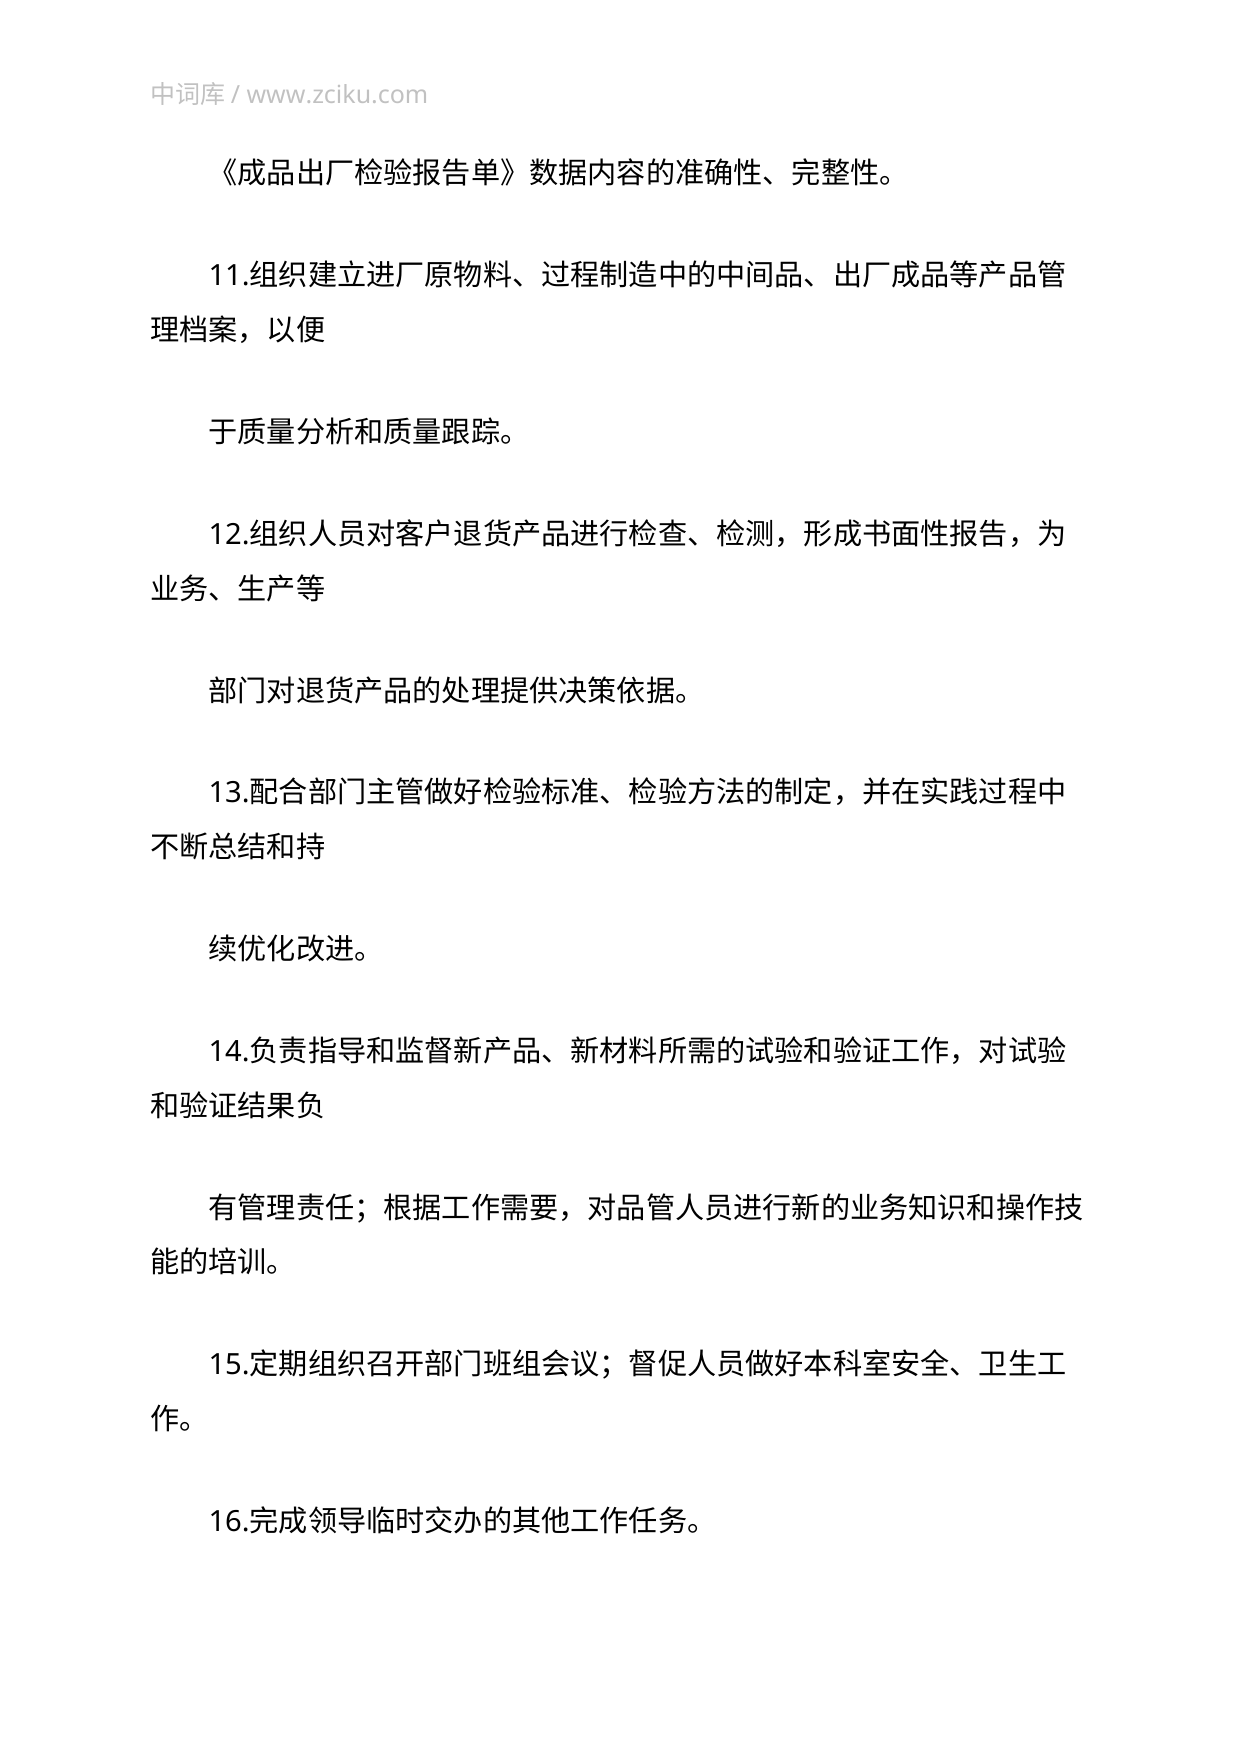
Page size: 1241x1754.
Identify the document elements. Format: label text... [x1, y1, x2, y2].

text 11.组织建立进厂原物料、过程制造中的中间品、出厂成品等产品管理档案，以便 [150, 252, 1090, 349]
text 续优化改进。 [150, 926, 1090, 968]
text 13.配合部门主管做好检验标准、检验方法的制定，并在实践过程中不断总结和持 [150, 769, 1090, 866]
text 《成品出厂检验报告单》数据内容的准确性、完整性。 [150, 150, 1090, 192]
text 12.组织人员对客户退货产品进行检查、检测，形成书面性报告，为业务、生产等 [150, 510, 1090, 608]
text 于质量分析和质量跟踪。 [150, 408, 1090, 451]
text 14.负责指导和监督新产品、新材料所需的试验和验证工作，对试验和验证结果负 [150, 1027, 1090, 1125]
text 部门对退货产品的处理提供决策依据。 [150, 667, 1090, 709]
text 15.定期组织召开部门班组会议；督促人员做好本科室安全、卫生工作。 [150, 1341, 1090, 1438]
text 16.完成领导临时交办的其他工作任务。 [150, 1498, 1090, 1540]
text 有管理责任；根据工作需要，对品管人员进行新的业务知识和操作技能的培训。 [150, 1184, 1090, 1281]
